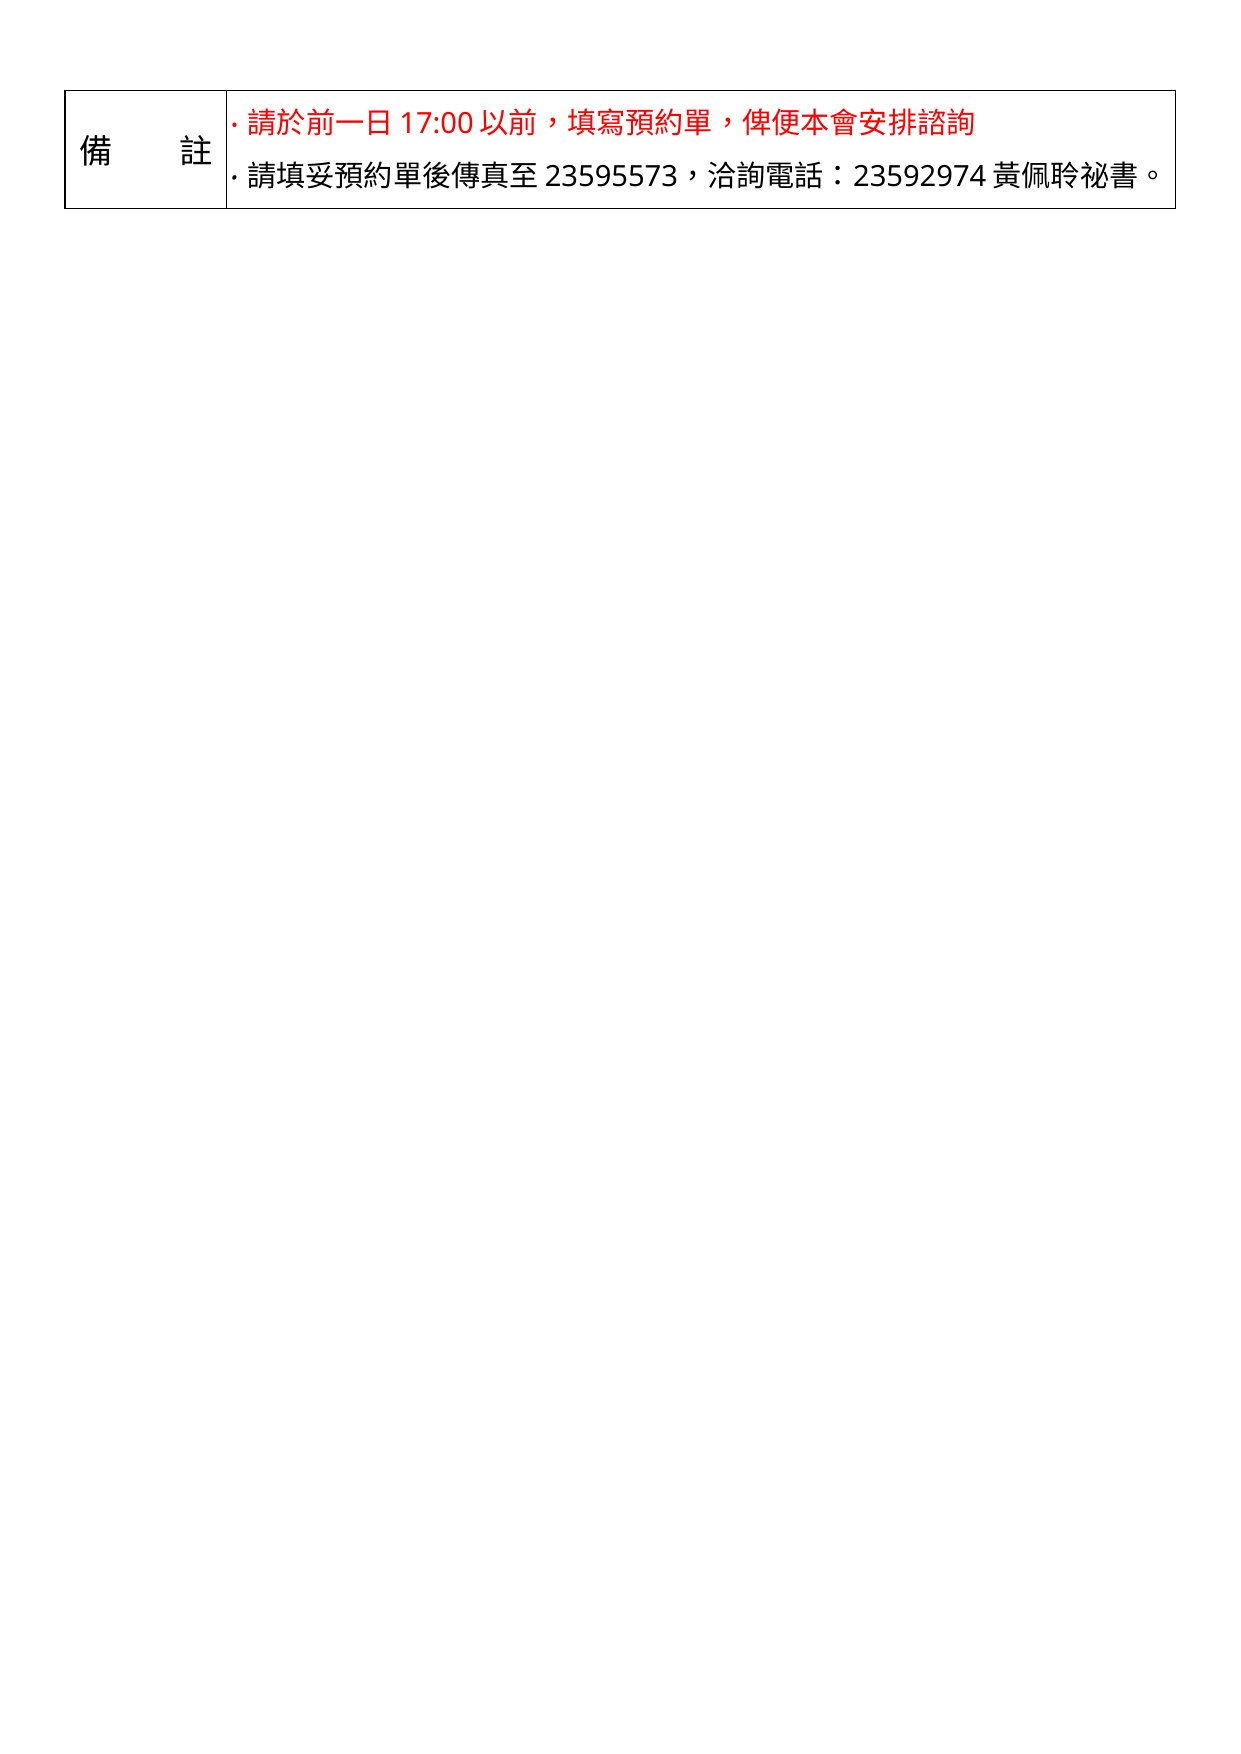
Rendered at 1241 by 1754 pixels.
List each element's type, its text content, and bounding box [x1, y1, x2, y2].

table_cell 備 註 [66, 91, 226, 208]
table_cell 請於前一日17:00以前，填寫預約單，俾便本會安排諮詢 請填妥預約單後傳真至23595573，洽詢電話：23592974黃佩聆祕書。 [227, 91, 1175, 208]
